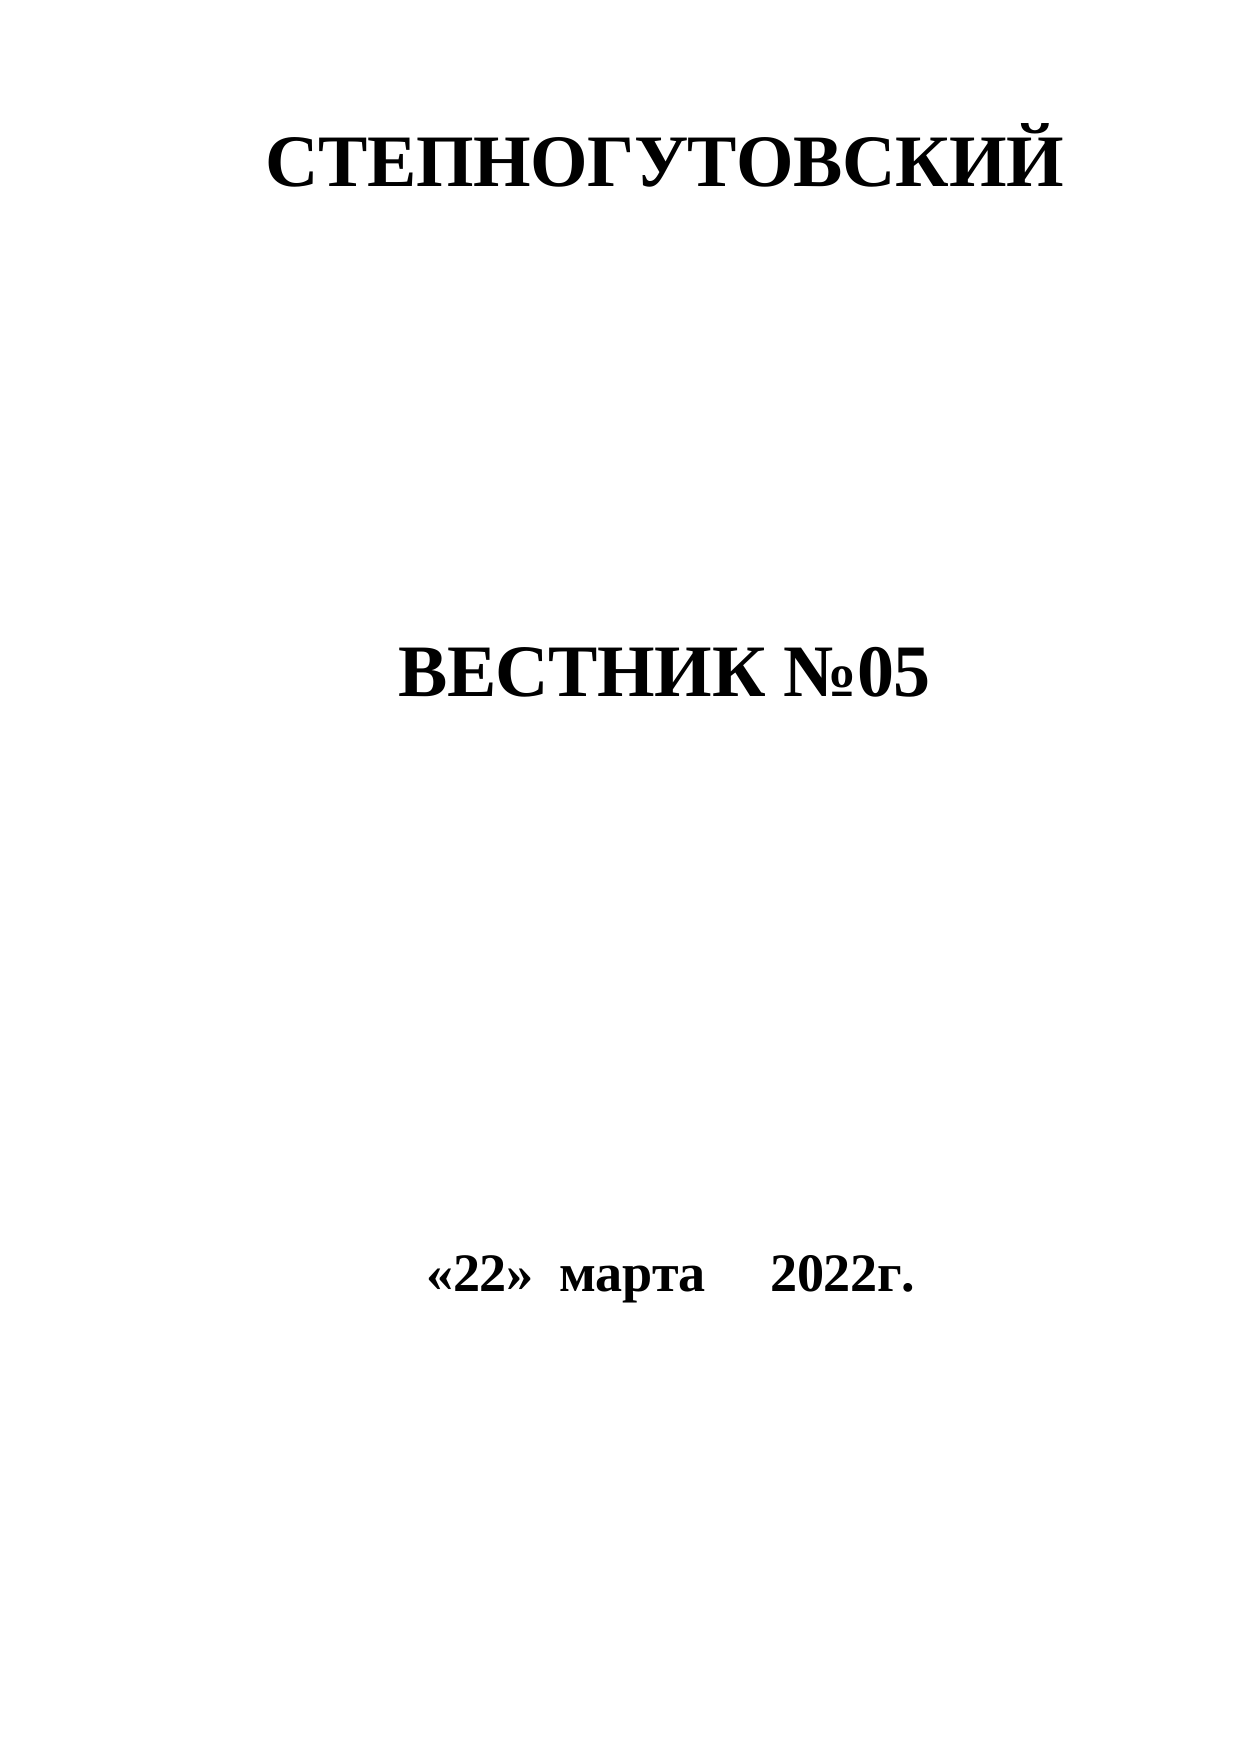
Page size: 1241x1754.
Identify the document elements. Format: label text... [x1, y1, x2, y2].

text СТЕПНОГУТОВСКИЙ [148, 118, 1181, 288]
text ВЕСТНИК №05 [148, 628, 1181, 713]
text «22» марта 2022г. [148, 1223, 1181, 1308]
